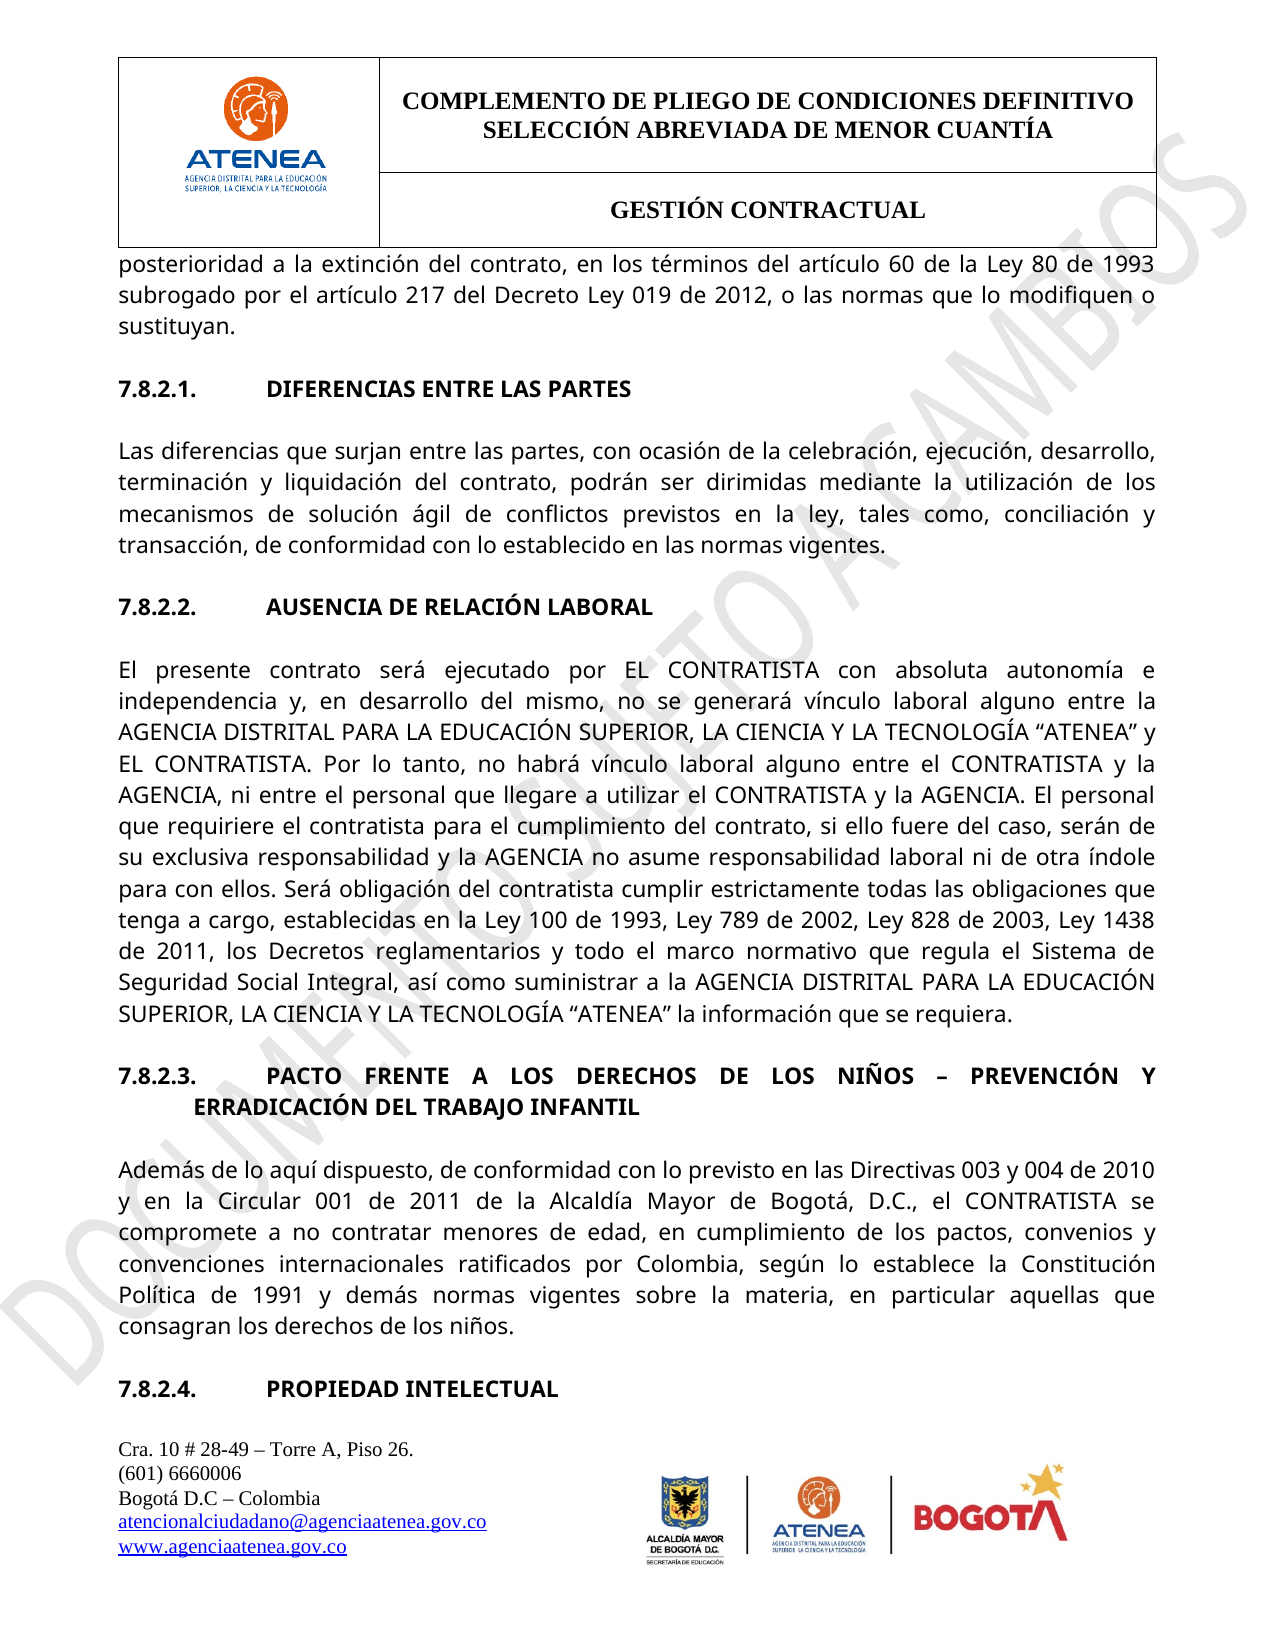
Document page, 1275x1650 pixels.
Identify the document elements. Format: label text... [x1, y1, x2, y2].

text El presente contrato será ejecutado por EL CONTRATISTA con absoluta autonomía e independencia y, en desarrollo del mismo, no se generará vínculo laboral alguno entre la AGENCIA DISTRITAL PARA LA EDUCACIÓN SUPERIOR, LA CIENCIA Y LA TECNOLOGÍA “ATENEA” y EL CONTRATISTA. Por lo tanto, no habrá vínculo laboral alguno entre el CONTRATISTA y la AGENCIA, ni entre el personal que llegare a utilizar el CONTRATISTA y la AGENCIA. El personal que requiriere el contratista para el cumplimiento del contrato, si ello fuere del caso, serán de su exclusiva responsabilidad y la AGENCIA no asume responsabilidad laboral ni de otra índole para con ellos. Será obligación del contratista cumplir estrictamente todas las obligaciones que tenga a cargo, establecidas en la Ley 100 de 1993, Ley 789 de 2002, Ley 828 de 2003, Ley 1438 de 2011, los Decretos reglamentarios y todo el marco normativo que regula el Sistema de Seguridad Social Integral, así como suministrar a la AGENCIA DISTRITAL PARA LA EDUCACIÓN SUPERIOR, LA CIENCIA Y LA TECNOLOGÍA “ATENEA” la información que se requiera. [118, 654, 1157, 1029]
list AUSENCIA DE RELACIÓN LABORAL [118, 591, 1157, 623]
list PROPIEDAD INTELECTUAL [118, 1373, 1157, 1404]
picture [637, 1457, 1069, 1567]
list PACTO FRENTE A LOS DERECHOS DE LOS NIÑOS – PREVENCIÓN Y ERRADICACIÓN DEL TRABAJO INFANTIL [118, 1060, 1157, 1123]
text Las diferencias que surjan entre las partes, con ocasión de la celebración, ejecución, desarrollo, terminación y liquidación del contrato, podrán ser dirimidas mediante la utilización de los mecanismos de solución ágil de conflictos previstos en la ley, tales como, conciliación y transacción, de conformidad con lo establecido en las normas vigentes. [118, 435, 1157, 560]
text Además de lo aquí dispuesto, de conformidad con lo previsto en las Directivas 003 y 004 de 2010 y en la Circular 001 de 2011 de la Alcaldía Mayor de Bogotá, D.C., el CONTRATISTA se compromete a no contratar menores de edad, en cumplimiento de los pactos, convenios y convenciones internacionales ratificados por Colombia, según lo establece la Constitución Política de 1991 y demás normas vigentes sobre la materia, en particular aquellas que consagran los derechos de los niños. [118, 1154, 1157, 1341]
picture [169, 66, 340, 118]
list DIFERENCIAS ENTRE LAS PARTES [118, 373, 1157, 404]
